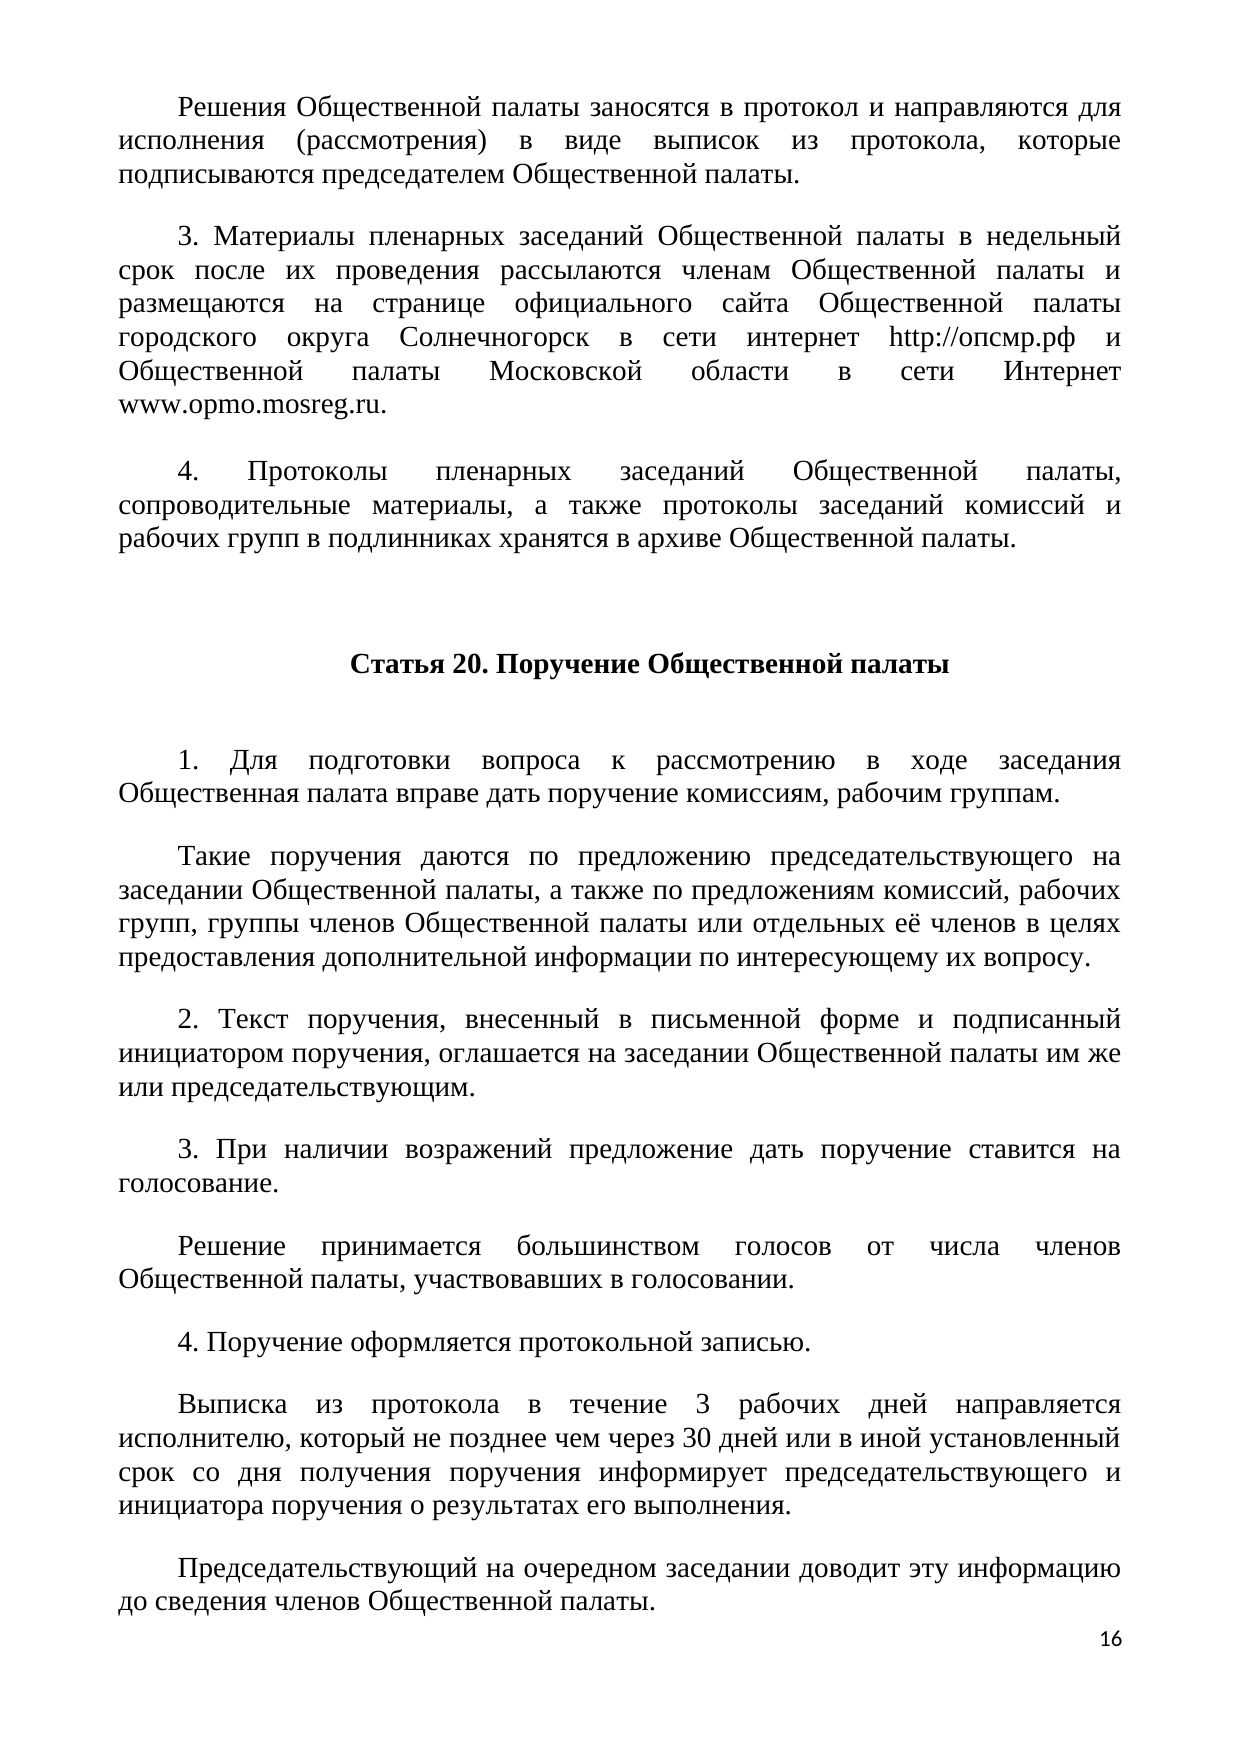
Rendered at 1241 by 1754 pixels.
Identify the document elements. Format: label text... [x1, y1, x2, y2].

text 3. Материалы пленарных заседаний Общественной палаты в недельный срок после их проведения рассылаются членам Общественной палаты и размещаются на странице официального сайта Общественной палаты городского округа Солнечногорск в сети интернет http://опсмр.рф и Общественной палаты Московской области в сети Интернет www.opmo.mosreg.ru. [118, 218, 1122, 420]
text 4. Поручение оформляется протокольной записью. [118, 1324, 1122, 1357]
text Председательствующий на очередном заседании доводит эту информацию до сведения членов Общественной палаты. [118, 1550, 1122, 1617]
text 3. При наличии возражений предложение дать поручение ставится на голосование. [118, 1131, 1122, 1198]
text Решения Общественной палаты заносятся в протокол и направляются для исполнения (рассмотрения) в виде выписок из протокола, которые подписываются председателем Общественной палаты. [118, 89, 1122, 189]
text Статья 20. Поручение Общественной палаты [118, 646, 1122, 679]
text Решение принимается большинством голосов от числа членов Общественной палаты, участвовавших в голосовании. [118, 1228, 1122, 1295]
text Такие поручения даются по предложению председательствующего на заседании Общественной палаты, а также по предложениям комиссий, рабочих групп, группы членов Общественной палаты или отдельных её членов в целях предоставления дополнительной информации по интересующему их вопросу. [118, 838, 1122, 972]
text 2. Текст поручения, внесенный в письменной форме и подписанный инициатором поручения, оглашается на заседании Общественной палаты им же или председательствующим. [118, 1002, 1122, 1102]
text 1. Для подготовки вопроса к рассмотрению в ходе заседания Общественная палата вправе дать поручение комиссиям, рабочим группам. [118, 742, 1122, 809]
text 4. Протоколы пленарных заседаний Общественной палаты, сопроводительные материалы, а также протоколы заседаний комиссий и рабочих групп в подлинниках хранятся в архиве Общественной палаты. [118, 453, 1122, 554]
text Выписка из протокола в течение 3 рабочих дней направляется исполнителю, который не позднее чем через 30 дней или в иной установленный срок со дня получения поручения информирует председательствующего и инициатора поручения о результатах его выполнения. [118, 1387, 1122, 1521]
